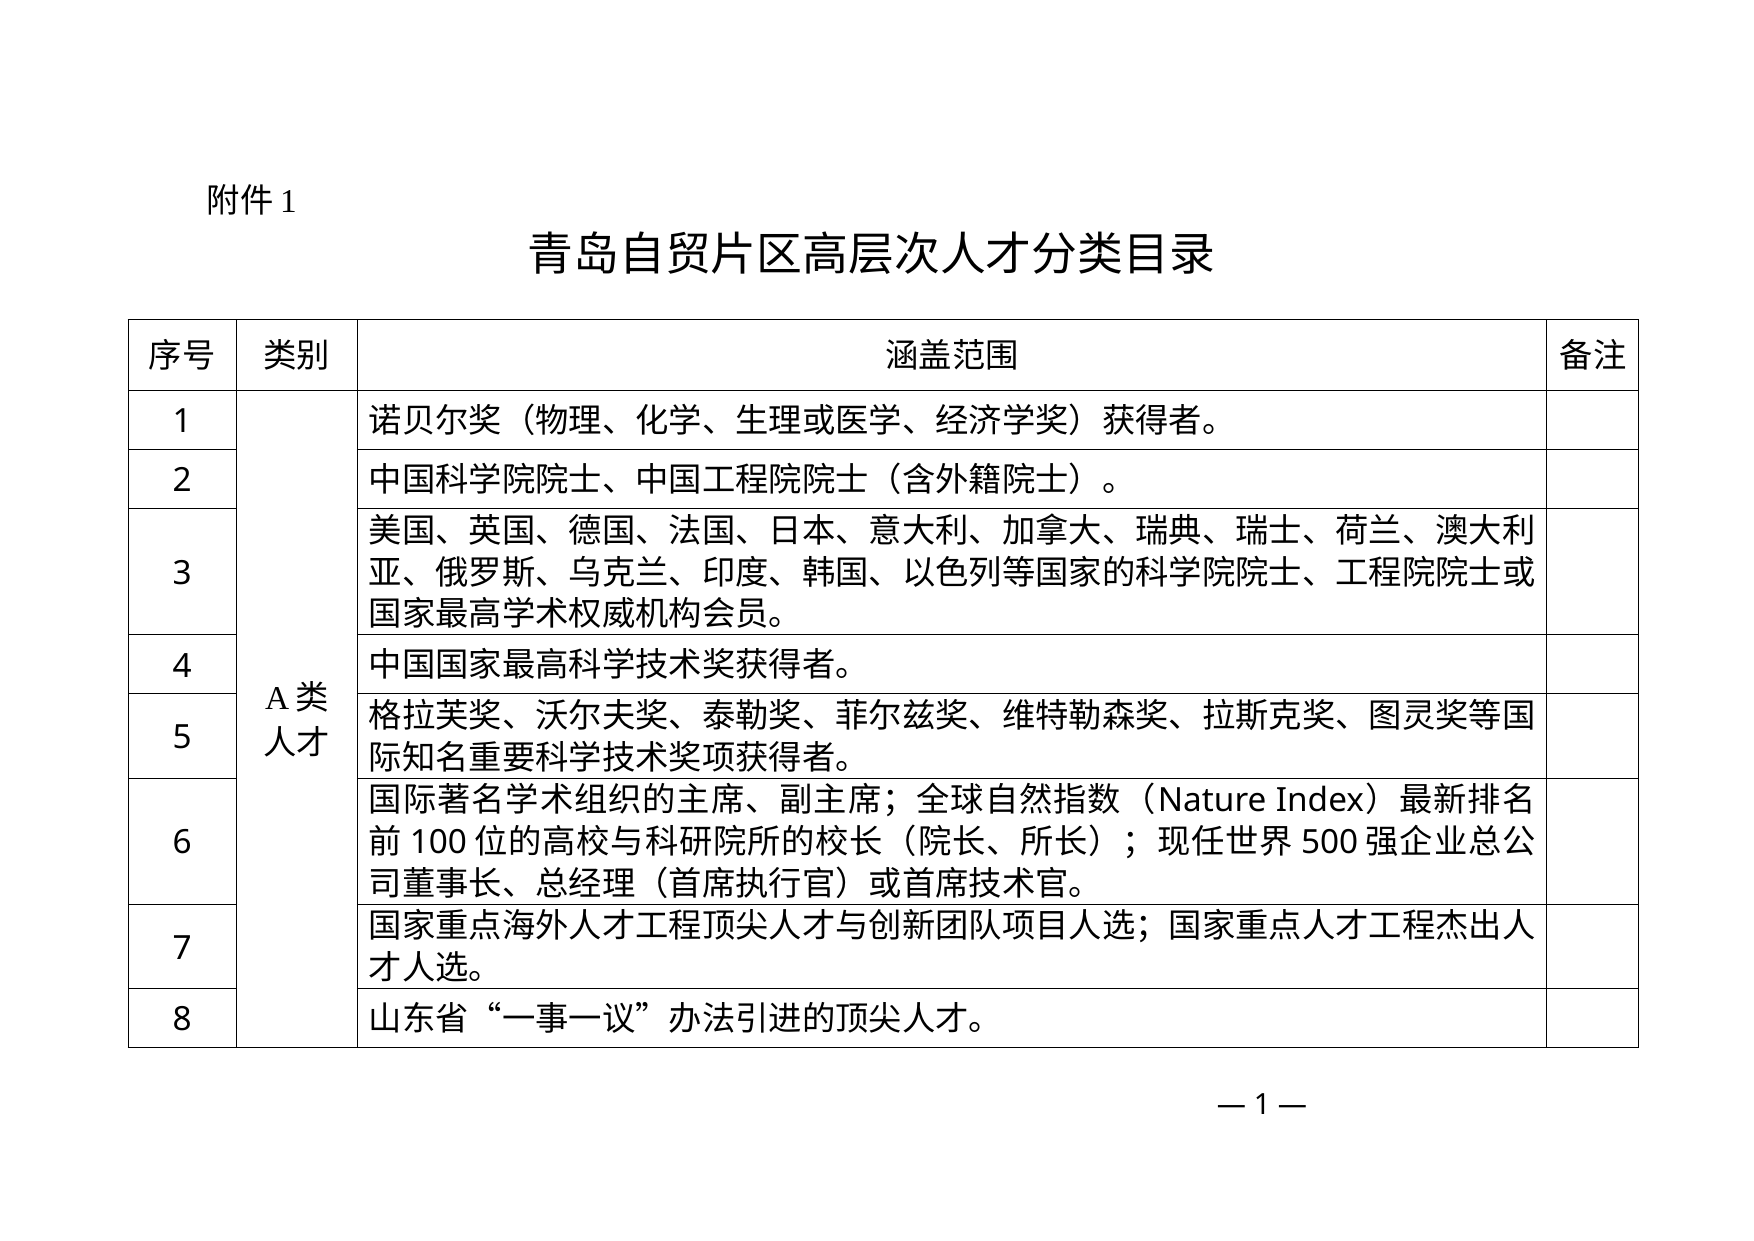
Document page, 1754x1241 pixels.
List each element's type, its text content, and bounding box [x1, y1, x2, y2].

text 附件1 [207, 165, 1535, 224]
table_cell [1547, 989, 1638, 1047]
table_cell 7 [129, 905, 236, 988]
table_header 备注 [1547, 320, 1638, 390]
table_cell 1 [129, 391, 236, 449]
table_cell [1547, 779, 1638, 903]
table_header 序号 [129, 320, 236, 390]
table_cell 8 [129, 989, 236, 1047]
table_cell 5 [129, 694, 236, 777]
table_cell [1547, 391, 1638, 449]
table_header 涵盖范围 [358, 320, 1546, 390]
table_cell [1547, 509, 1638, 634]
table_cell 中国科学院院士、中国工程院院士（含外籍院士）。 [358, 450, 1546, 508]
table_header 类别 [237, 320, 357, 390]
table_cell [1547, 905, 1638, 988]
table_cell 国际著名学术组织的主席、副主席；全球自然指数（Nature Index）最新排名前100位的高校与科研院所的校长（院长、所长）；现任世界500强企业总公司董事长、总经理（首席执行官）或首席技术官。 [358, 779, 1546, 903]
table_cell [1547, 450, 1638, 508]
table_cell 山东省“一事一议”办法引进的顶尖人才。 [358, 989, 1546, 1047]
table_cell [1547, 694, 1638, 777]
table_cell 4 [129, 635, 236, 693]
table_cell 2 [129, 450, 236, 508]
table_cell 国家重点海外人才工程顶尖人才与创新团队项目人选；国家重点人才工程杰出人才人选。 [358, 905, 1546, 988]
table_cell [1547, 635, 1638, 693]
text 青岛自贸片区高层次人才分类目录 [207, 224, 1535, 282]
table_cell 美国、英国、德国、法国、日本、意大利、加拿大、瑞典、瑞士、荷兰、澳大利亚、俄罗斯、乌克兰、印度、韩国、以色列等国家的科学院院士、工程院院士或国家最高学术权威机构会员。 [358, 509, 1546, 634]
table_cell A类 人才 [237, 391, 357, 1047]
table_cell 3 [129, 509, 236, 634]
table_cell 6 [129, 779, 236, 903]
table_cell 格拉芙奖、沃尔夫奖、泰勒奖、菲尔兹奖、维特勒森奖、拉斯克奖、图灵奖等国际知名重要科学技术奖项获得者。 [358, 694, 1546, 777]
table_cell 诺贝尔奖（物理、化学、生理或医学、经济学奖）获得者。 [358, 391, 1546, 449]
table_cell 中国国家最高科学技术奖获得者。 [358, 635, 1546, 693]
